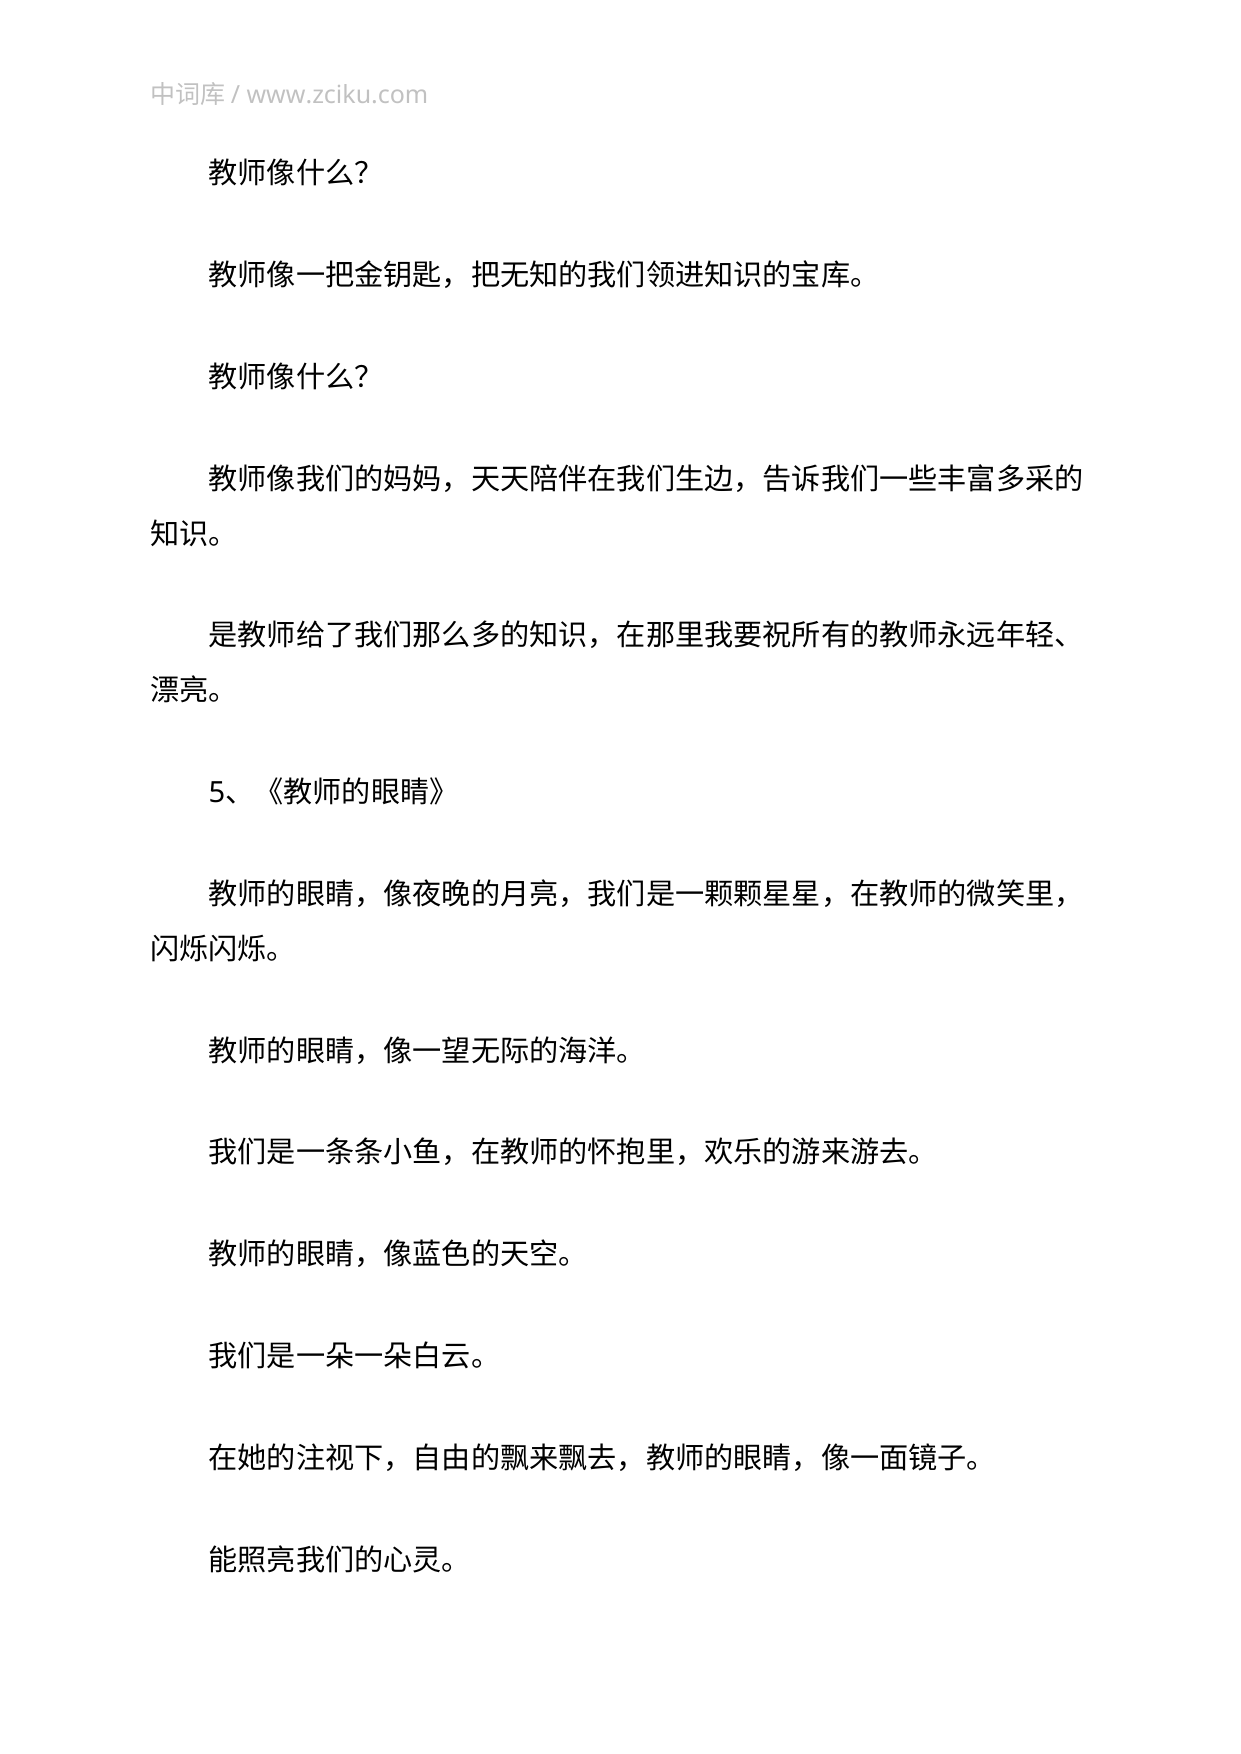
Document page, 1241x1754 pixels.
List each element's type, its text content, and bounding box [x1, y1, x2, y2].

text 我们是一朵一朵白云。 [150, 1333, 1090, 1375]
text 能照亮我们的心灵。 [150, 1536, 1090, 1578]
text 教师的眼睛，像夜晚的月亮，我们是一颗颗星星，在教师的微笑里，闪烁闪烁。 [150, 871, 1090, 968]
text 教师像一把金钥匙，把无知的我们领进知识的宝库。 [150, 252, 1090, 294]
text 教师像我们的妈妈，天天陪伴在我们生边，告诉我们一些丰富多采的知识。 [150, 455, 1090, 552]
text 教师像什么？ [150, 150, 1090, 192]
text 5、《教师的眼睛》 [150, 769, 1090, 811]
text 教师像什么？ [150, 353, 1090, 396]
text 教师的眼睛，像蓝色的天空。 [150, 1231, 1090, 1273]
text 在她的注视下，自由的飘来飘去，教师的眼睛，像一面镜子。 [150, 1434, 1090, 1477]
text 我们是一条条小鱼，在教师的怀抱里，欢乐的游来游去。 [150, 1129, 1090, 1171]
text 教师的眼睛，像一望无际的海洋。 [150, 1027, 1090, 1069]
text 是教师给了我们那么多的知识，在那里我要祝所有的教师永远年轻、漂亮。 [150, 612, 1090, 709]
